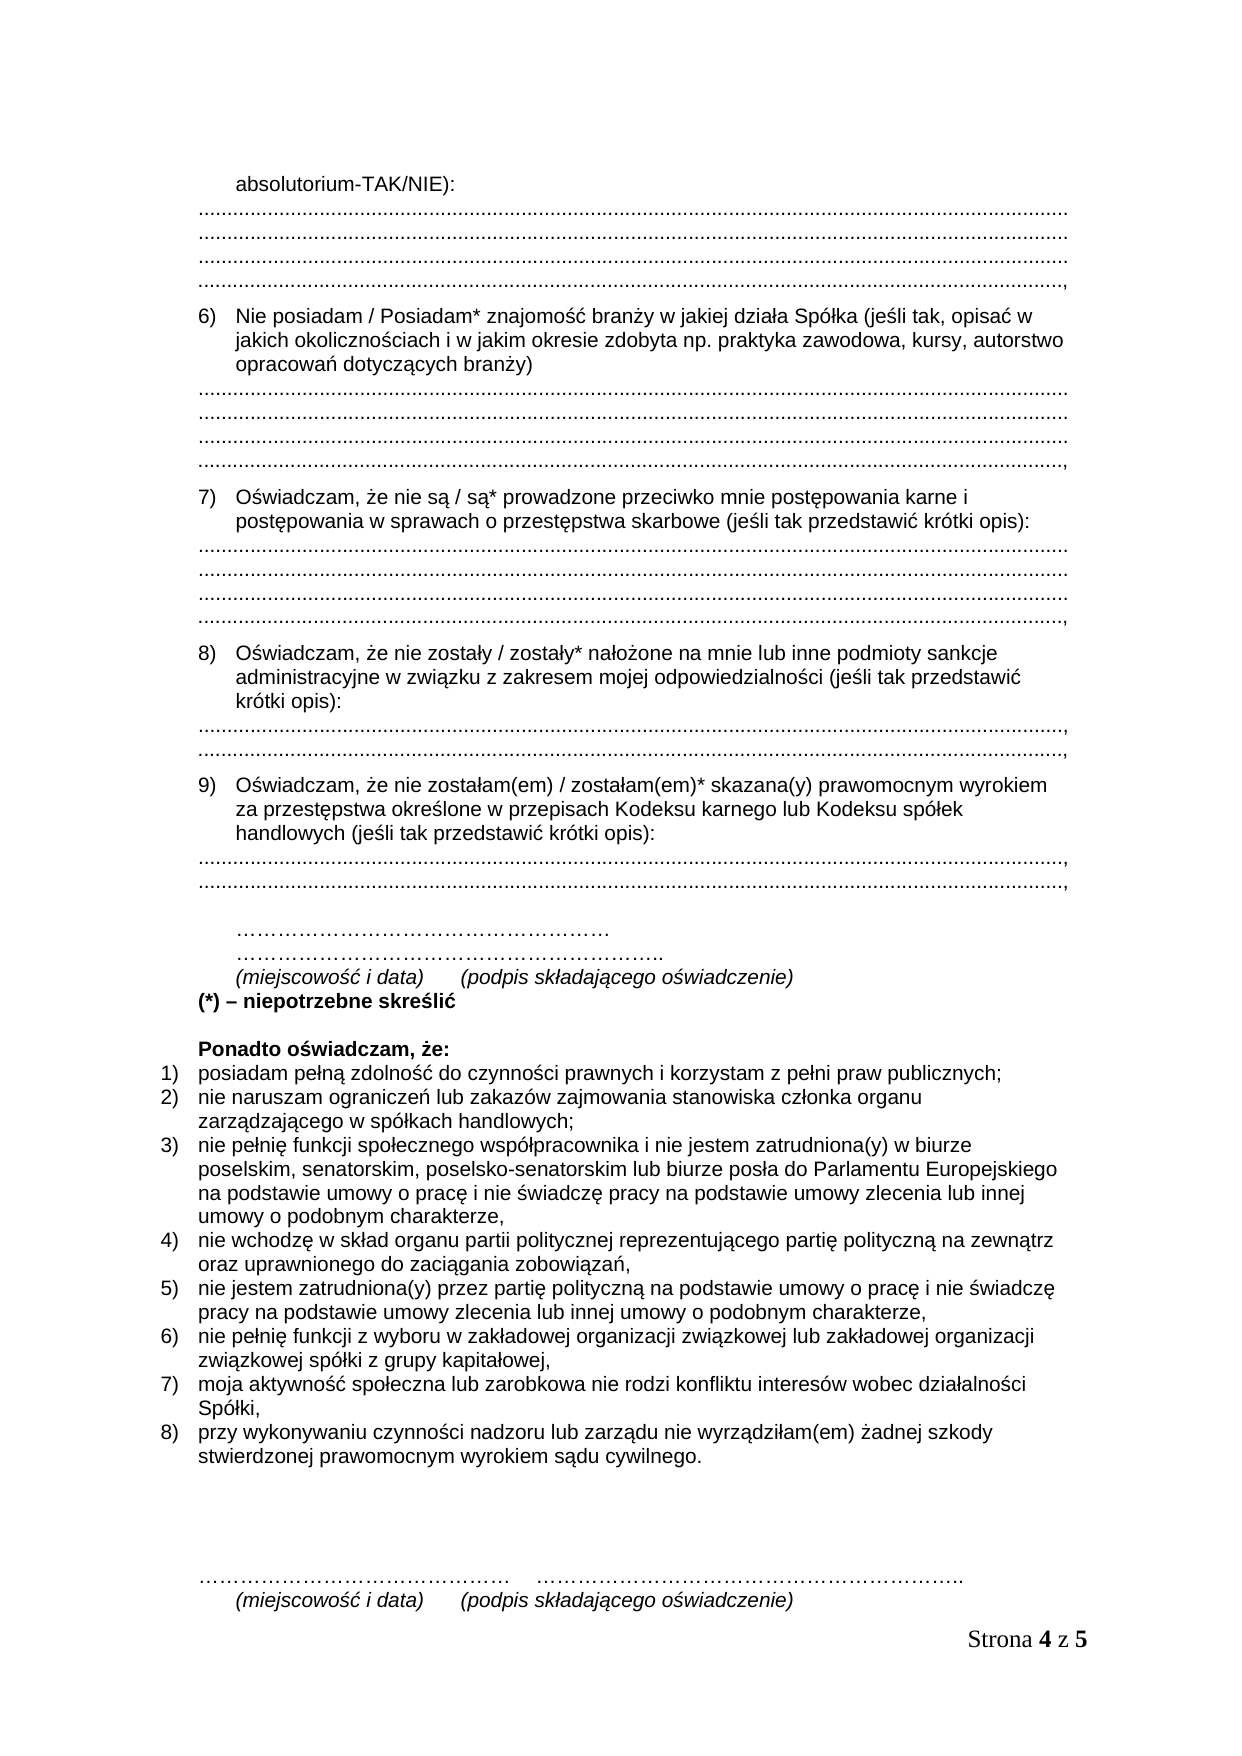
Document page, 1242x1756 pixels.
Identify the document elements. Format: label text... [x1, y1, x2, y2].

list Oświadczam, że nie zostały / zostały* nałożone na mnie lub inne podmioty sankcje administracyjne w związku z zakresem mojej odpowiedzialności (jeśli tak przedstawić krótki opis): [198, 641, 1072, 713]
text ……………………………………… …………………………………………………….. [198, 1564, 1072, 1588]
list nie wchodzę w skład organu partii politycznej reprezentującego partię polityczną na zewnątrz oraz uprawnionego do zaciągania zobowiązań, [160, 1228, 1072, 1276]
list Oświadczam, że nie są / są* prowadzone przeciwko mnie postępowania karne i postępowania w sprawach o przestępstwa skarbowe (jeśli tak przedstawić krótki opis): [198, 484, 1072, 532]
list Oświadczam, że nie zostałam(em) / zostałam(em)* skazana(y) prawomocnym wyrokiem za przestępstwa określone w przepisach Kodeksu karnego lub Kodeksu spółek handlowych (jeśli tak przedstawić krótki opis): [198, 773, 1072, 845]
list nie pełnię funkcji z wyboru w zakładowej organizacji związkowej lub zakładowej organizacji związkowej spółki z grupy kapitałowej, [160, 1324, 1072, 1372]
text Ponadto oświadczam, że: [198, 1037, 1072, 1061]
text (*) – niepotrzebne skreślić [198, 989, 1072, 1013]
list przy wykonywaniu czynności nadzoru lub zarządu nie wyrządziłam(em) żadnej szkody stwierdzonej prawomocnym wyrokiem sądu cywilnego. [160, 1420, 1072, 1468]
text (miejscowość i data) (podpis składającego oświadczenie) [198, 1588, 1072, 1612]
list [198, 172, 1072, 196]
list nie pełnię funkcji społecznego współpracownika i nie jestem zatrudniona(y) w biurze poselskim, senatorskim, poselsko-senatorskim lub biurze posła do Parlamentu Europejskiego na podstawie umowy o pracę i nie świadczę pracy na podstawie umowy zlecenia lub innej umowy o podobnym charakterze, [160, 1132, 1072, 1228]
text ……………………………………………… …………………………………………………….. [198, 917, 1072, 965]
list Nie posiadam / Posiadam* znajomość branży w jakiej działa Spółka (jeśli tak, opisać w jakich okolicznościach i w jakim okresie zdobyta np. praktyka zawodowa, kursy, autorstwo opracowań dotyczących branży) [198, 304, 1072, 376]
list moja aktywność społeczna lub zarobkowa nie rodzi konfliktu interesów wobec działalności Spółki, [160, 1372, 1072, 1420]
text (miejscowość i data) (podpis składającego oświadczenie) [198, 965, 1072, 989]
list nie jestem zatrudniona(y) przez partię polityczną na podstawie umowy o pracę i nie świadczę pracy na podstawie umowy zlecenia lub innej umowy o podobnym charakterze, [160, 1276, 1072, 1324]
list posiadam pełną zdolność do czynności prawnych i korzystam z pełni praw publicznych; [160, 1061, 1072, 1084]
list nie naruszam ograniczeń lub zakazów zajmowania stanowiska członka organu zarządzającego w spółkach handlowych; [160, 1084, 1072, 1132]
